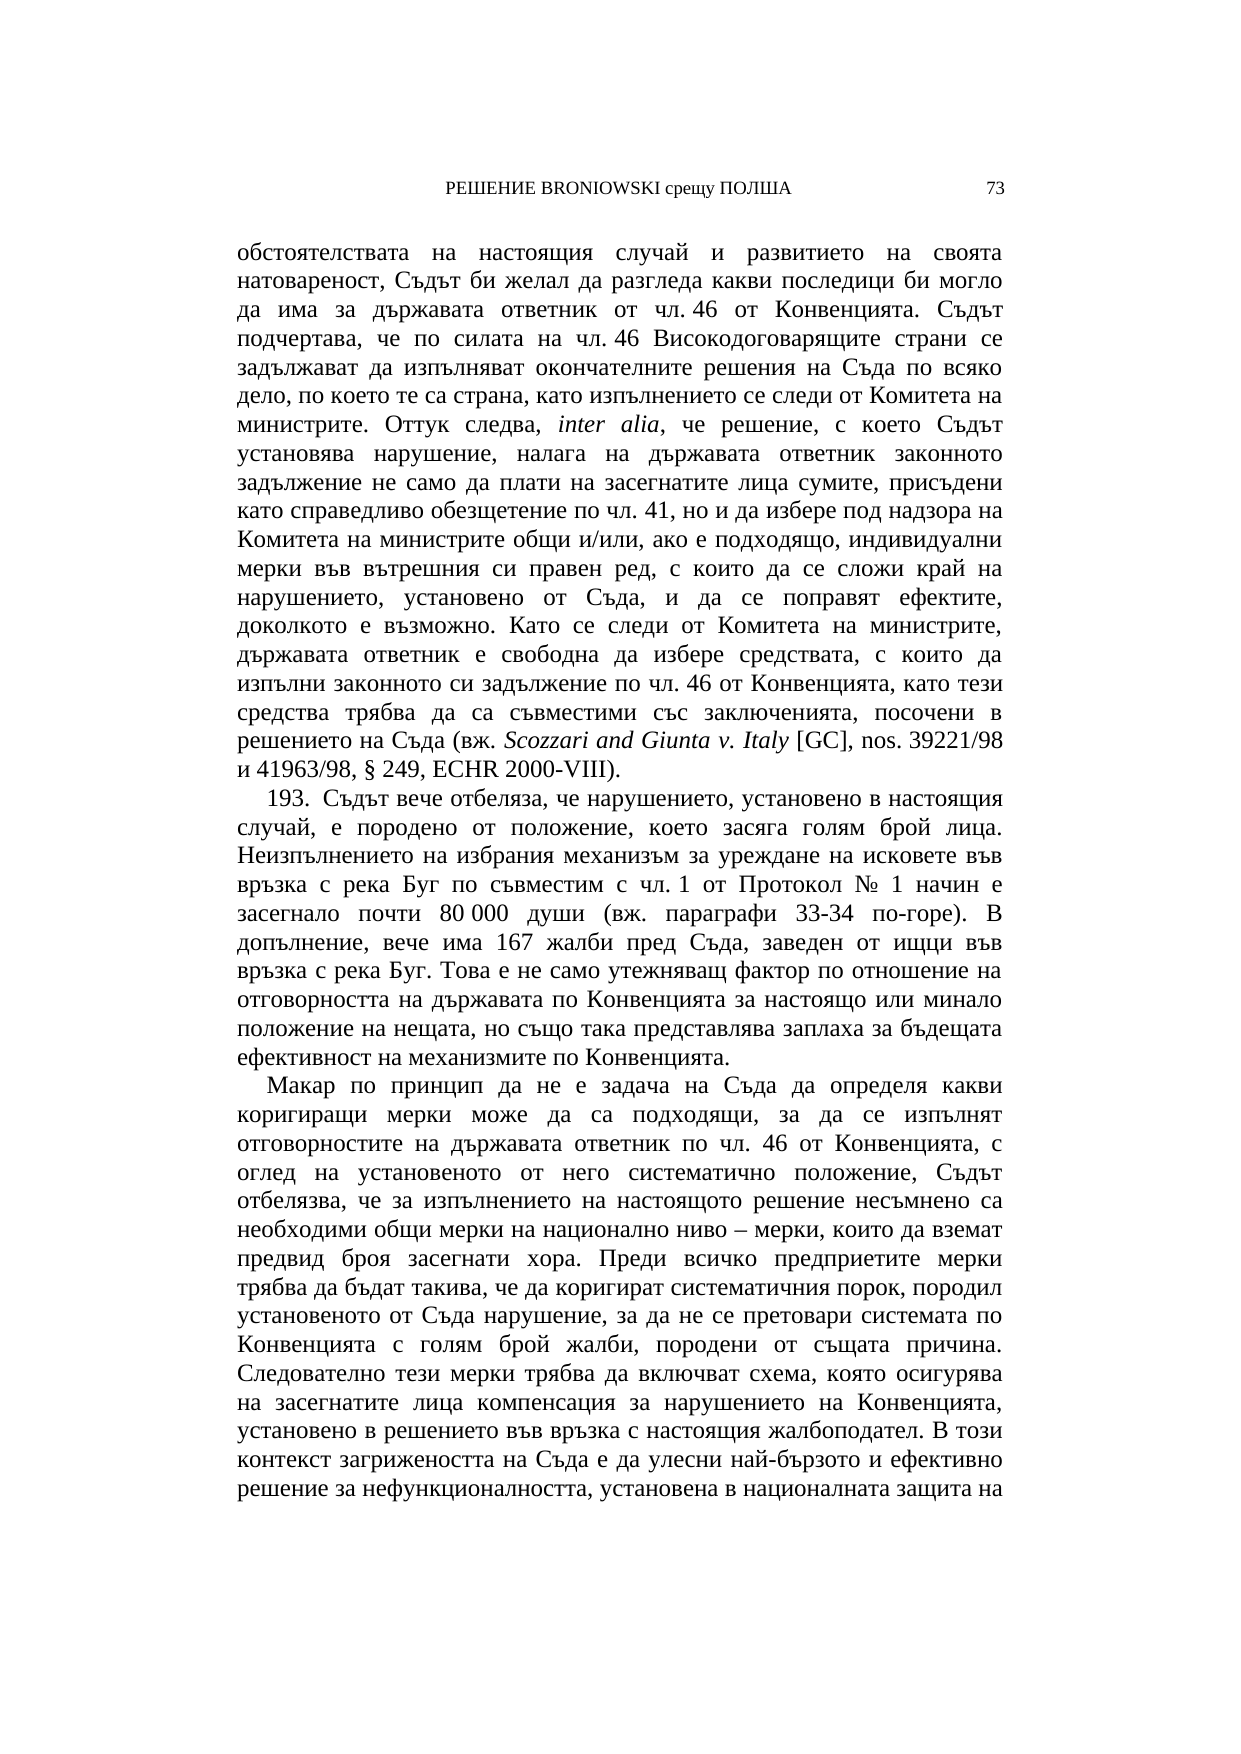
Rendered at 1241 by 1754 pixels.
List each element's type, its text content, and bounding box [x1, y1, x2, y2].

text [237, 1071, 1003, 1502]
text 193. Съдът вече отбеляза, че нарушението, установено в настоящия случай, е породено от положение, което засяга голям брой лица. Неизпълнението на избрания механизъм за уреждане на исковете във връзка с река Буг по съвместим с чл. 1 от Протокол № 1 начин е засегнало почти 80 000 души (вж. параграфи 33-34 по-горе). В допълнение, вече има 167 жалби пред Съда, заведен от ищци във връзка с река Буг. Това е не само утежняващ фактор по отношение на отговорността на държавата по Конвенцията за настоящо или минало положение на нещата, но също така представлява заплаха за бъдещата ефективност на механизмите по Конвенцията. [237, 783, 1003, 1071]
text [237, 237, 1003, 783]
